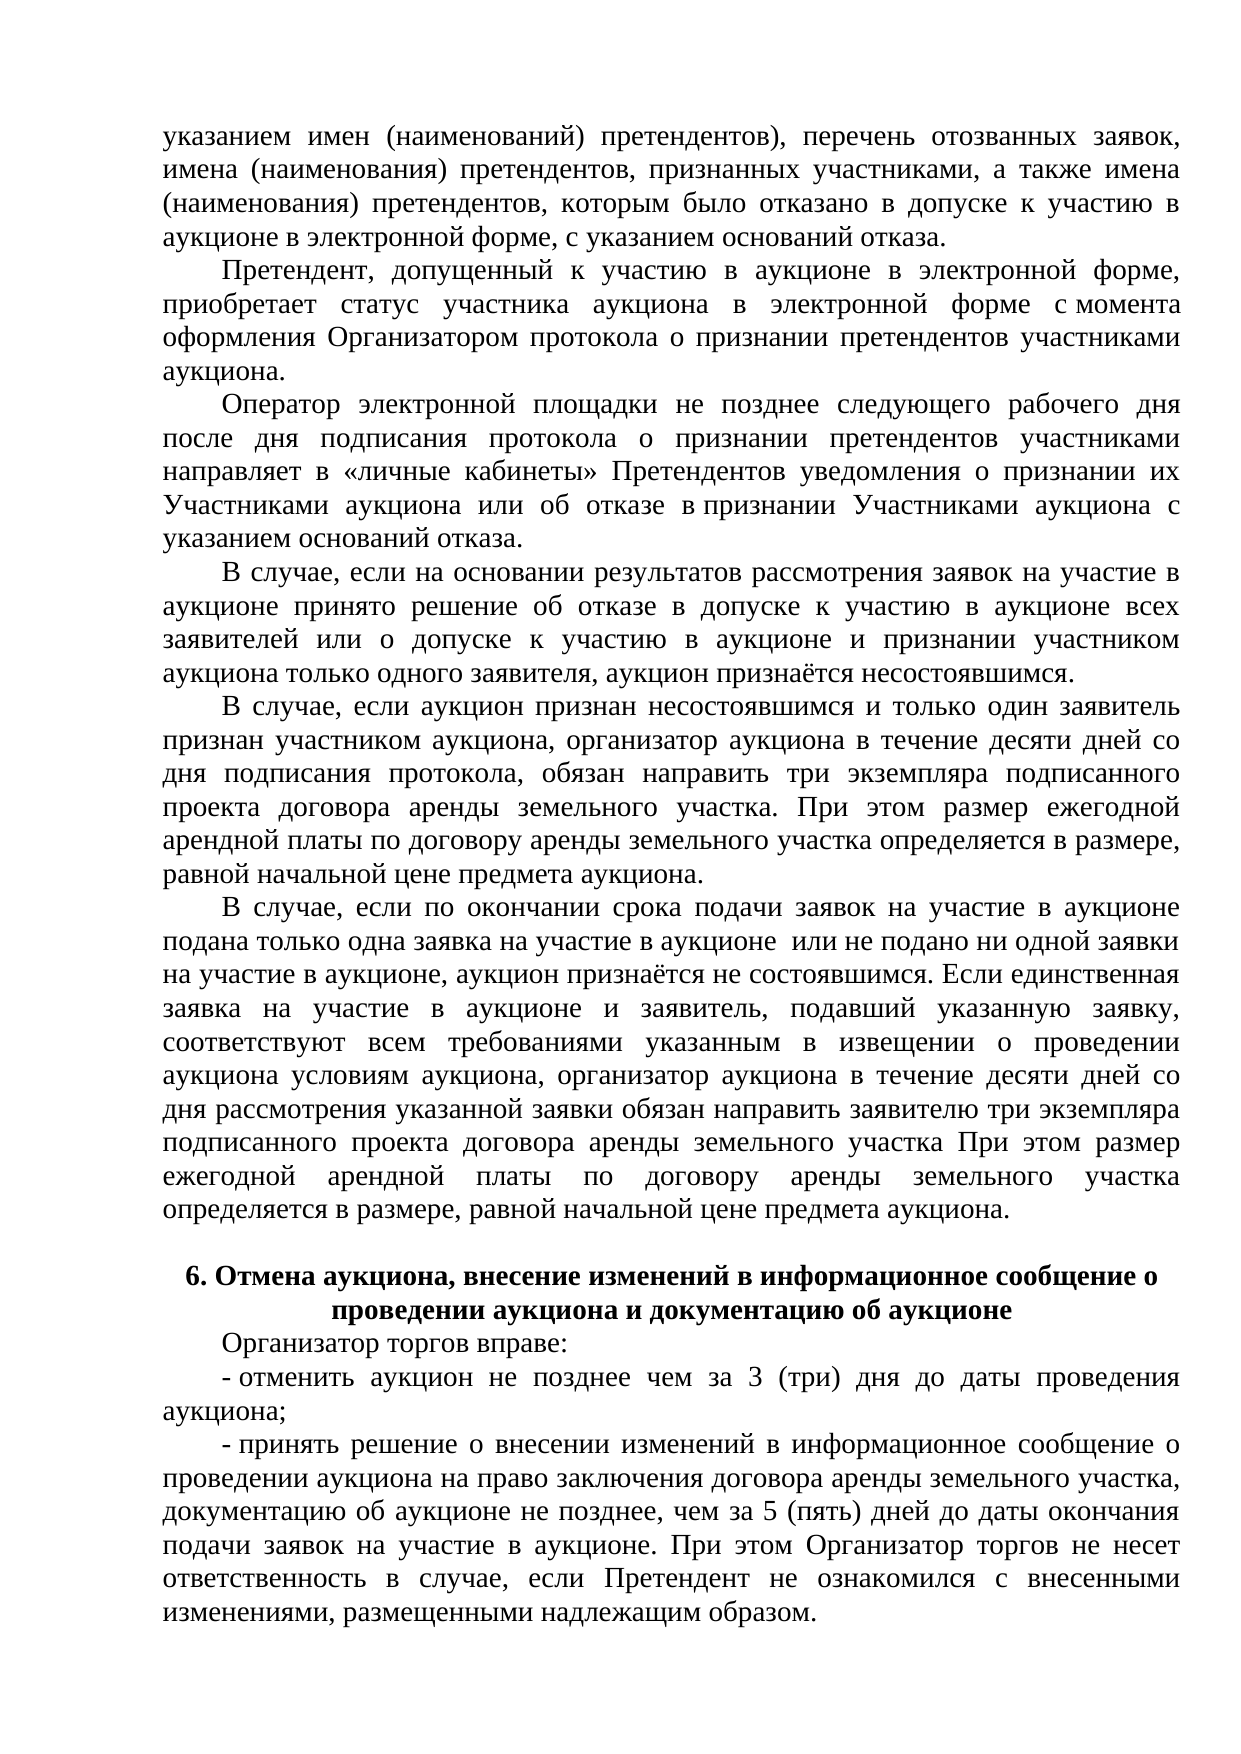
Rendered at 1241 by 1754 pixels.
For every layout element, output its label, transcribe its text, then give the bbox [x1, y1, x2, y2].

text - принять решение о внесении изменений в информационное сообщение о проведении аукциона на право заключения договора аренды земельного участка, документацию об аукционе не позднее, чем за 5 (пять) дней до даты окончания подачи заявок на участие в аукционе. При этом Организатор торгов не несет ответственность в случае, если Претендент не ознакомился с внесенными изменениями, размещенными надлежащим образом. [162, 1426, 1181, 1627]
text 6. Отмена аукциона, внесение изменений в информационное сообщение о проведении аукциона и документацию об аукционе [162, 1258, 1181, 1326]
text Организатор торгов вправе: [162, 1326, 1181, 1359]
text В случае, если аукцион признан несостоявшимся и только один заявитель признан участником аукциона, организатор аукциона в течение десяти дней со дня подписания протокола, обязан направить три экземпляра подписанного проекта договора аренды земельного участка. При этом размер ежегодной арендной платы по договору аренды земельного участка определяется в размере, равной начальной цене предмета аукциона. [162, 688, 1181, 889]
text Претендент, допущенный к участию в аукционе в электронной форме, приобретает статус участника аукциона в электронной форме с момента оформления Организатором протокола о признании претендентов участниками аукциона. [162, 252, 1181, 386]
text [162, 118, 1181, 252]
text Оператор электронной площадки не позднее следующего рабочего дня после дня подписания протокола о признании претендентов участниками направляет в «личные кабинеты» Претендентов уведомления о признании их Участниками аукциона или об отказе в признании Участниками аукциона с указанием оснований отказа. [162, 386, 1181, 554]
text В случае, если по окончании срока подачи заявок на участие в аукционе подана только одна заявка на участие в аукционе или не подано ни одной заявки на участие в аукционе, аукцион признаётся не состоявшимся. Если единственная заявка на участие в аукционе и заявитель, подавший указанную заявку, соответствуют всем требованиями указанным в извещении о проведении аукциона условиям аукциона, организатор аукциона в течение десяти дней со дня рассмотрения указанной заявки обязан направить заявителю три экземпляра подписанного проекта договора аренды земельного участка При этом размер ежегодной арендной платы по договору аренды земельного участка определяется в размере, равной начальной цене предмета аукциона. [162, 889, 1181, 1225]
text - отменить аукцион не позднее чем за 3 (три) дня до даты проведения аукциона; [162, 1359, 1181, 1426]
text В случае, если на основании результатов рассмотрения заявок на участие в аукционе принято решение об отказе в допуске к участию в аукционе всех заявителей или о допуске к участию в аукционе и признании участником аукциона только одного заявителя, аукцион признаётся несостоявшимся. [162, 554, 1181, 688]
